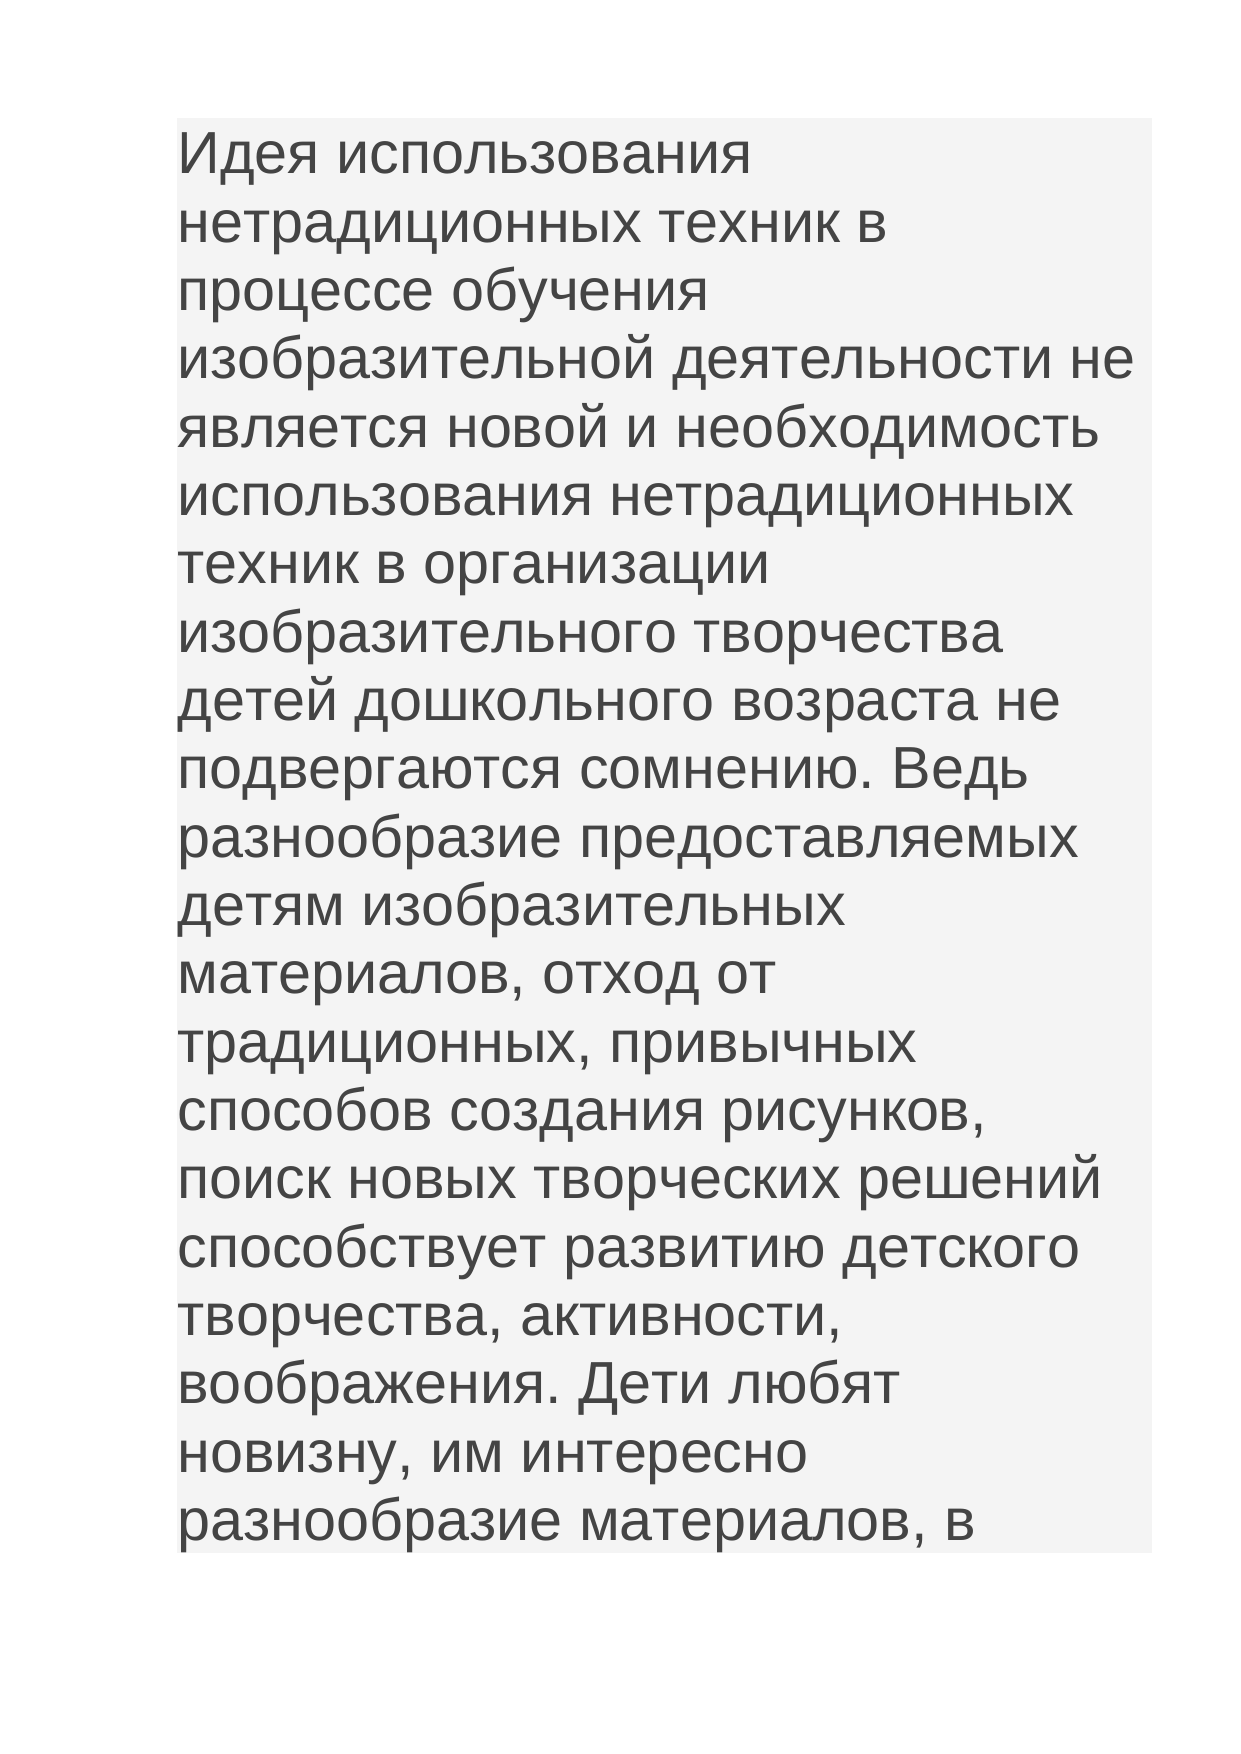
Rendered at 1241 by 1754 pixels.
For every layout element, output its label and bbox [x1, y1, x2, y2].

text [177, 118, 1152, 1553]
